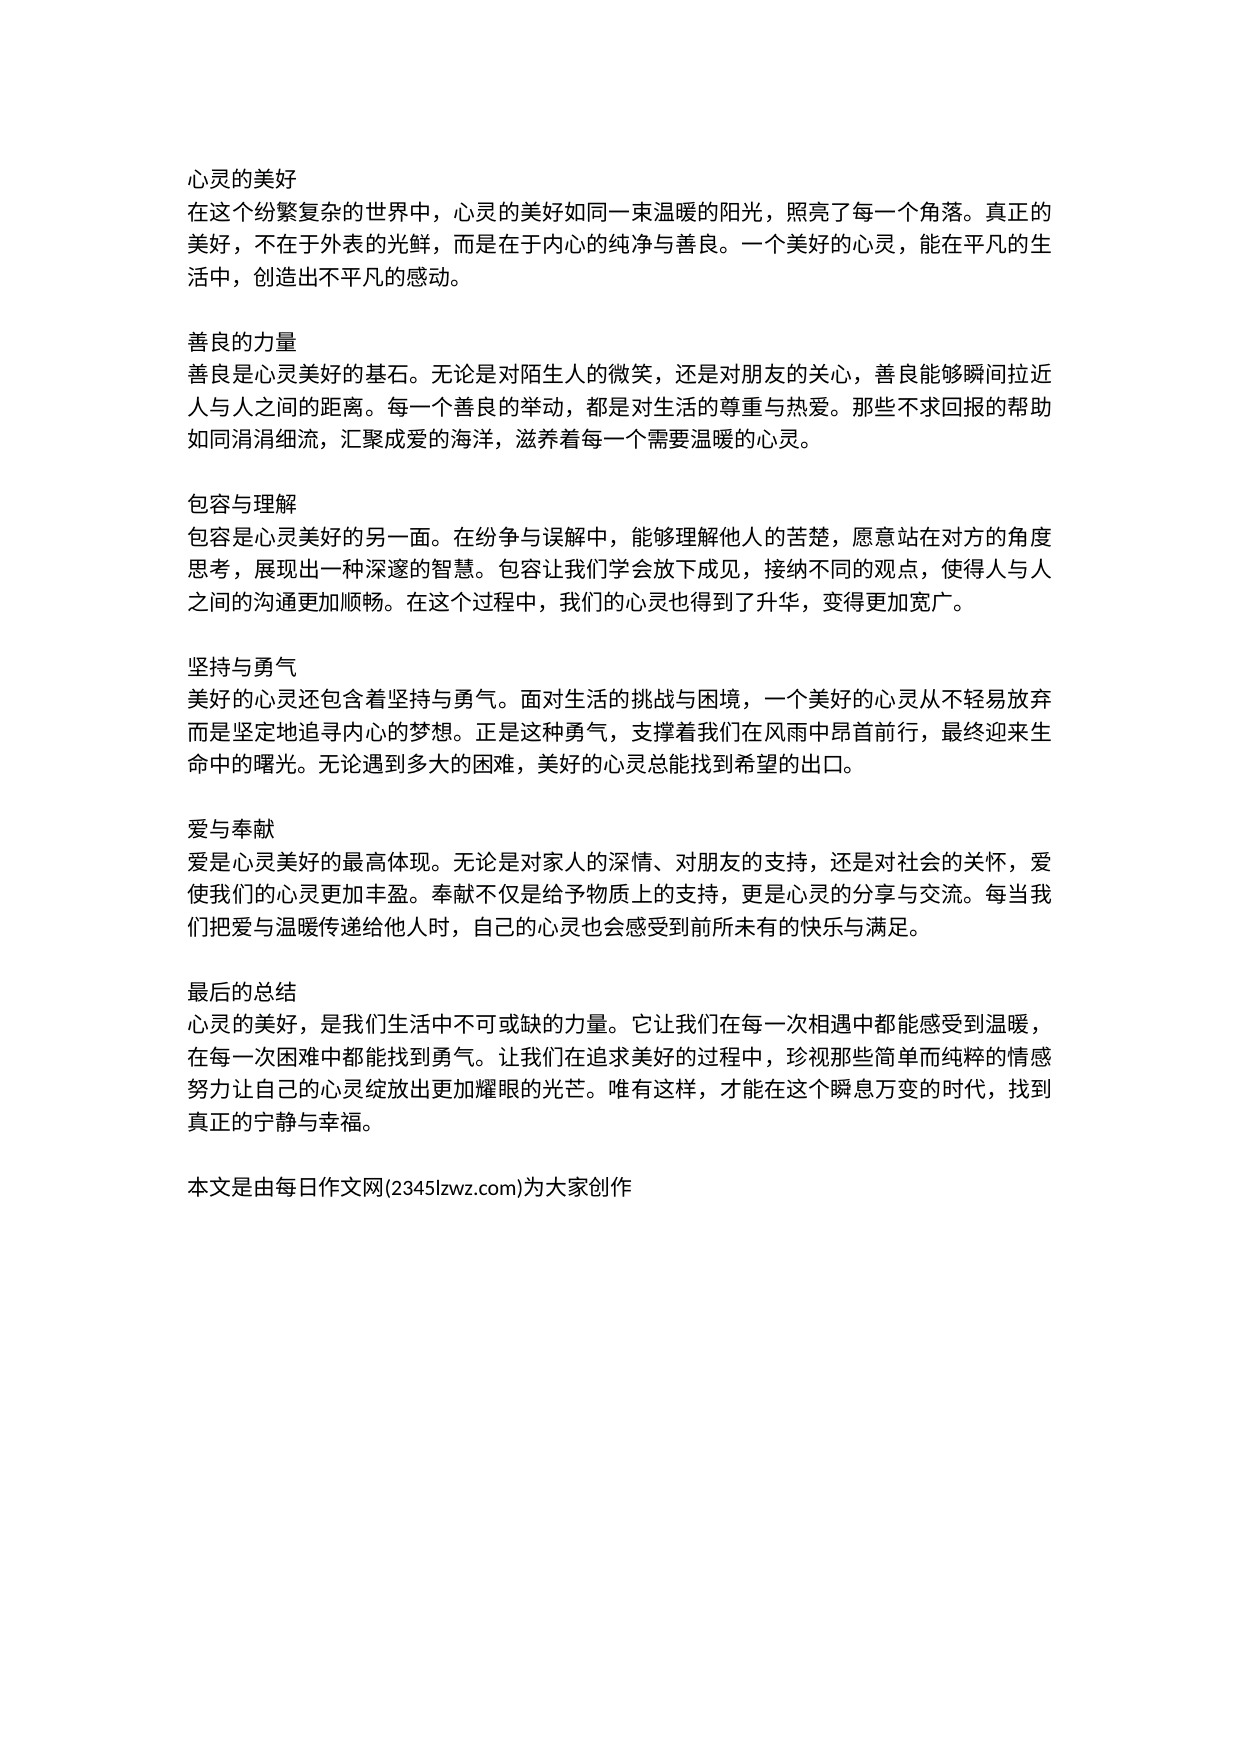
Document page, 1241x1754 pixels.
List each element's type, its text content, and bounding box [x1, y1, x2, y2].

text 爱是心灵美好的最高体现。无论是对家人的深情、对朋友的支持，还是对社会的关怀，爱使我们的心灵更加丰盈。奉献不仅是给予物质上的支持，更是心灵的分享与交流。每当我们把爱与温暖传递给他人时，自己的心灵也会感受到前所未有的快乐与满足。 [187, 844, 1053, 942]
text 最后的总结 [187, 974, 1053, 1007]
text 爱与奉献 [187, 812, 1053, 844]
text 心灵的美好 [187, 162, 1053, 194]
text 心灵的美好，是我们生活中不可或缺的力量。它让我们在每一次相遇中都能感受到温暖，在每一次困难中都能找到勇气。让我们在追求美好的过程中，珍视那些简单而纯粹的情感，努力让自己的心灵绽放出更加耀眼的光芒。唯有这样，才能在这个瞬息万变的时代，找到真正的宁静与幸福。 [187, 1007, 1053, 1137]
text 包容是心灵美好的另一面。在纷争与误解中，能够理解他人的苦楚，愿意站在对方的角度思考，展现出一种深邃的智慧。包容让我们学会放下成见，接纳不同的观点，使得人与人之间的沟通更加顺畅。在这个过程中，我们的心灵也得到了升华，变得更加宽广。 [187, 519, 1053, 617]
text 善良是心灵美好的基石。无论是对陌生人的微笑，还是对朋友的关心，善良能够瞬间拉近人与人之间的距离。每一个善良的举动，都是对生活的尊重与热爱。那些不求回报的帮助，如同涓涓细流，汇聚成爱的海洋，滋养着每一个需要温暖的心灵。 [187, 357, 1053, 454]
text 包容与理解 [187, 487, 1053, 519]
text 美好的心灵还包含着坚持与勇气。面对生活的挑战与困境，一个美好的心灵从不轻易放弃，而是坚定地追寻内心的梦想。正是这种勇气，支撑着我们在风雨中昂首前行，最终迎来生命中的曙光。无论遇到多大的困难，美好的心灵总能找到希望的出口。 [187, 682, 1053, 779]
text 在这个纷繁复杂的世界中，心灵的美好如同一束温暖的阳光，照亮了每一个角落。真正的美好，不在于外表的光鲜，而是在于内心的纯净与善良。一个美好的心灵，能在平凡的生活中，创造出不平凡的感动。 [187, 194, 1053, 292]
text 坚持与勇气 [187, 649, 1053, 682]
text 本文是由每日作文网(2345lzwz.com)为大家创作 [187, 1169, 1053, 1202]
text 善良的力量 [187, 324, 1053, 357]
